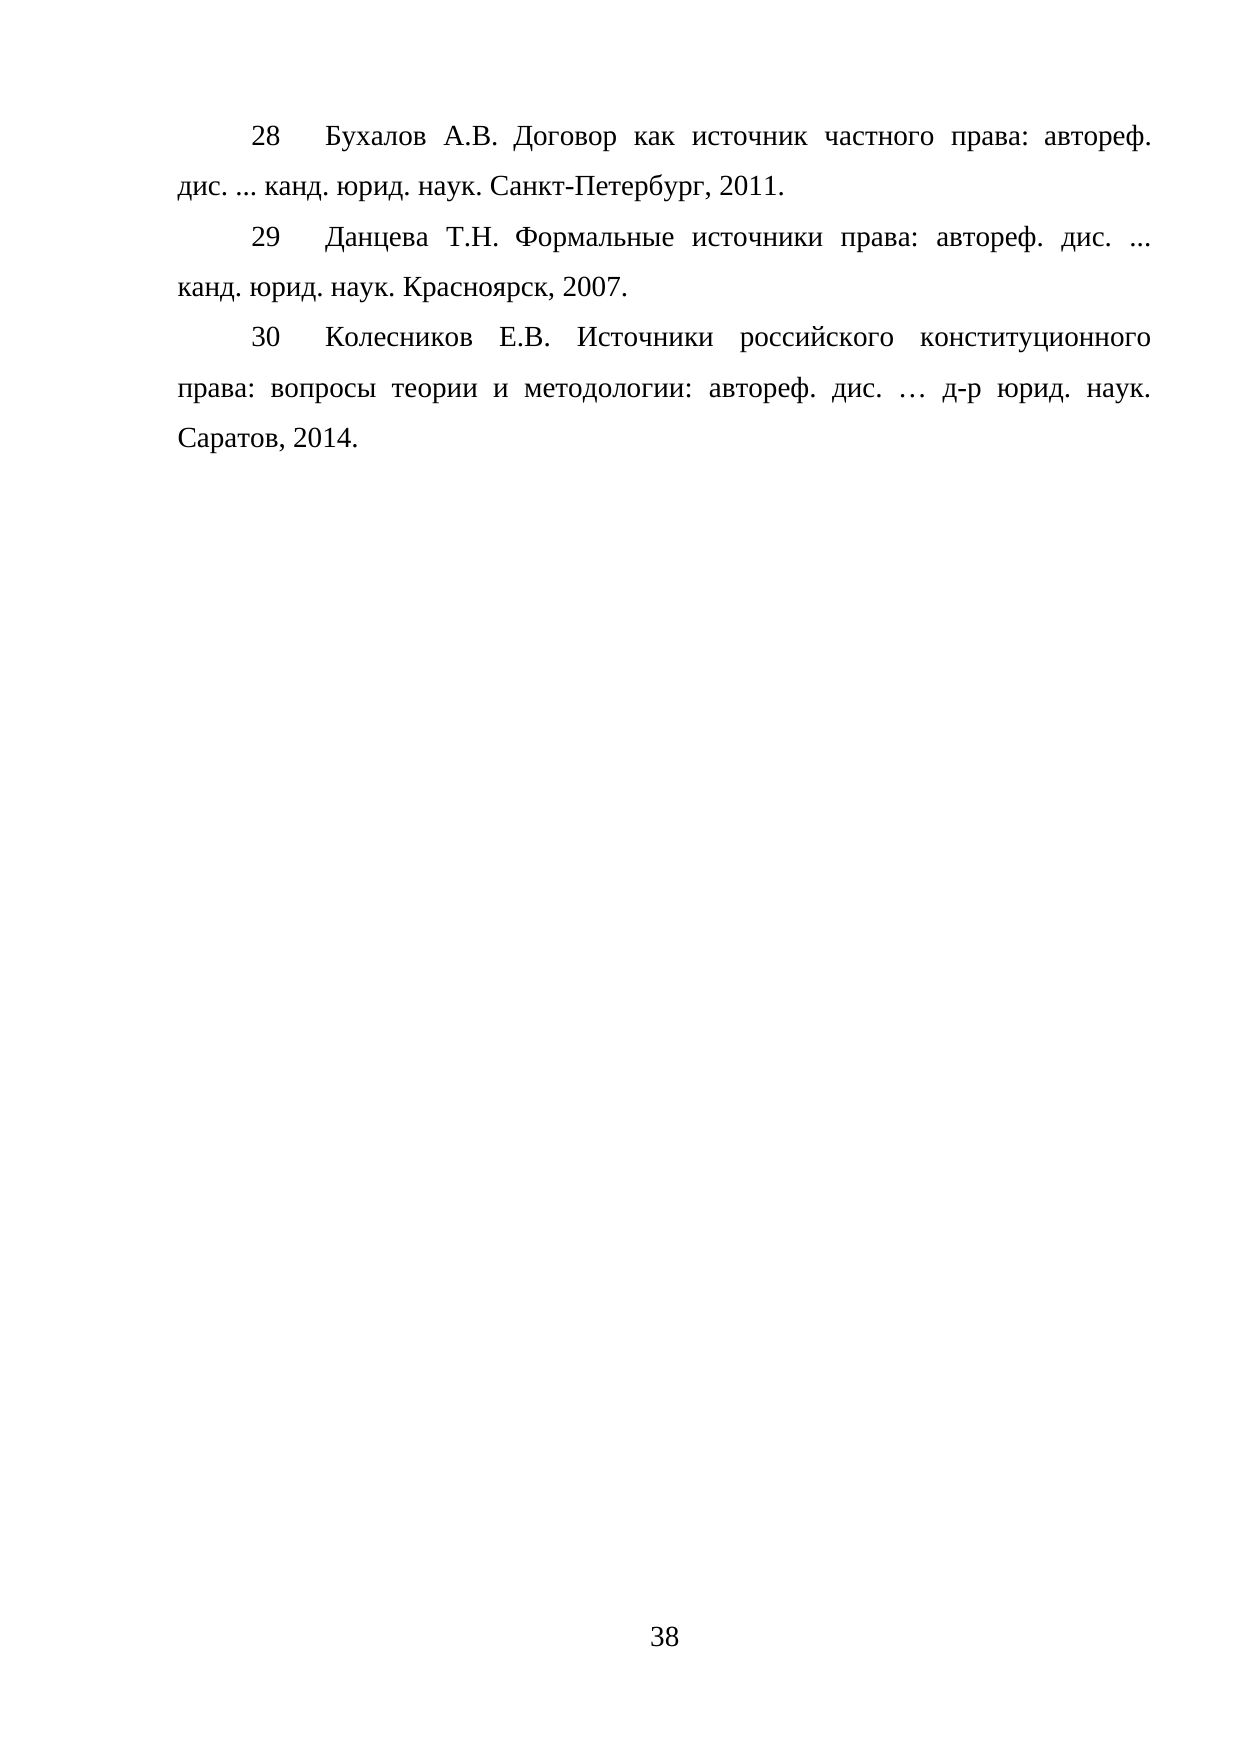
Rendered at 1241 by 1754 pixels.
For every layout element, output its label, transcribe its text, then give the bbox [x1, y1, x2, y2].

list Бухалов А.В. Договор как источник частного права: автореф. дис. ... канд. юрид. наук. Санкт-Петербург, 2011. [177, 118, 1152, 202]
list Данцева Т.Н. Формальные источники права: автореф. дис. ... канд. юрид. наук. Красноярск, 2007. [177, 219, 1152, 303]
list Колесников Е.В. Источники российского конституционного права: вопросы теории и методологии: автореф. дис. … д-р юрид. наук. Саратов, 2014. [177, 319, 1152, 453]
